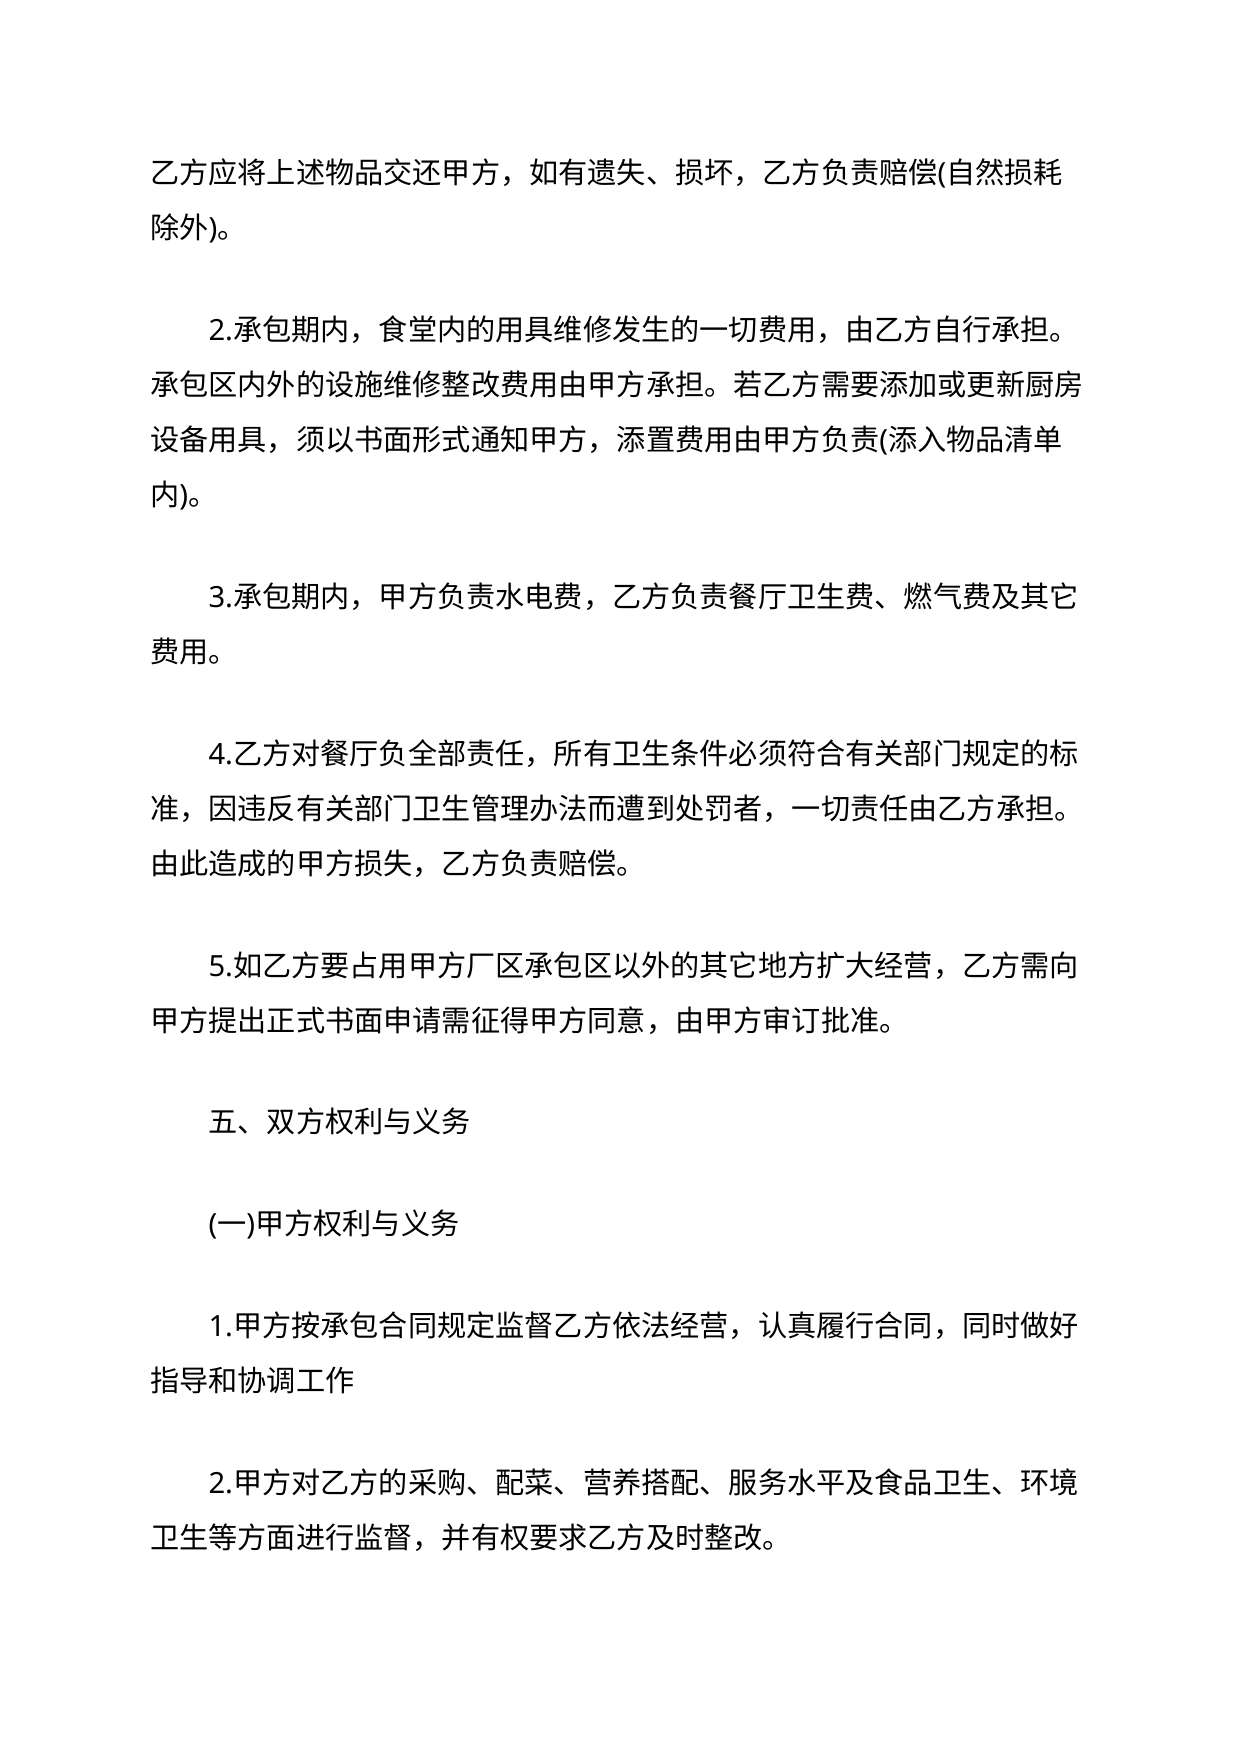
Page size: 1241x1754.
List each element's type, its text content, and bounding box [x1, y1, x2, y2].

text 2.甲方对乙方的采购、配菜、营养搭配、服务水平及食品卫生、环境卫生等方面进行监督，并有权要求乙方及时整改。 [150, 1459, 1090, 1557]
text 5.如乙方要占用甲方厂区承包区以外的其它地方扩大经营，乙方需向甲方提出正式书面申请需征得甲方同意，由甲方审订批准。 [150, 942, 1090, 1039]
text 五、双方权利与义务 [150, 1099, 1090, 1141]
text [150, 150, 1090, 247]
text 2.承包期内，食堂内的用具维修发生的一切费用，由乙方自行承担。承包区内外的设施维修整改费用由甲方承担。若乙方需要添加或更新厨房设备用具，须以书面形式通知甲方，添置费用由甲方负责(添入物品清单内)。 [150, 307, 1090, 514]
text 3.承包期内，甲方负责水电费，乙方负责餐厅卫生费、燃气费及其它费用。 [150, 574, 1090, 671]
text 1.甲方按承包合同规定监督乙方依法经营，认真履行合同，同时做好指导和协调工作 [150, 1303, 1090, 1400]
text 4.乙方对餐厅负全部责任，所有卫生条件必须符合有关部门规定的标准，因违反有关部门卫生管理办法而遭到处罚者，一切责任由乙方承担。由此造成的甲方损失，乙方负责赔偿。 [150, 731, 1090, 883]
text (一)甲方权利与义务 [150, 1201, 1090, 1243]
